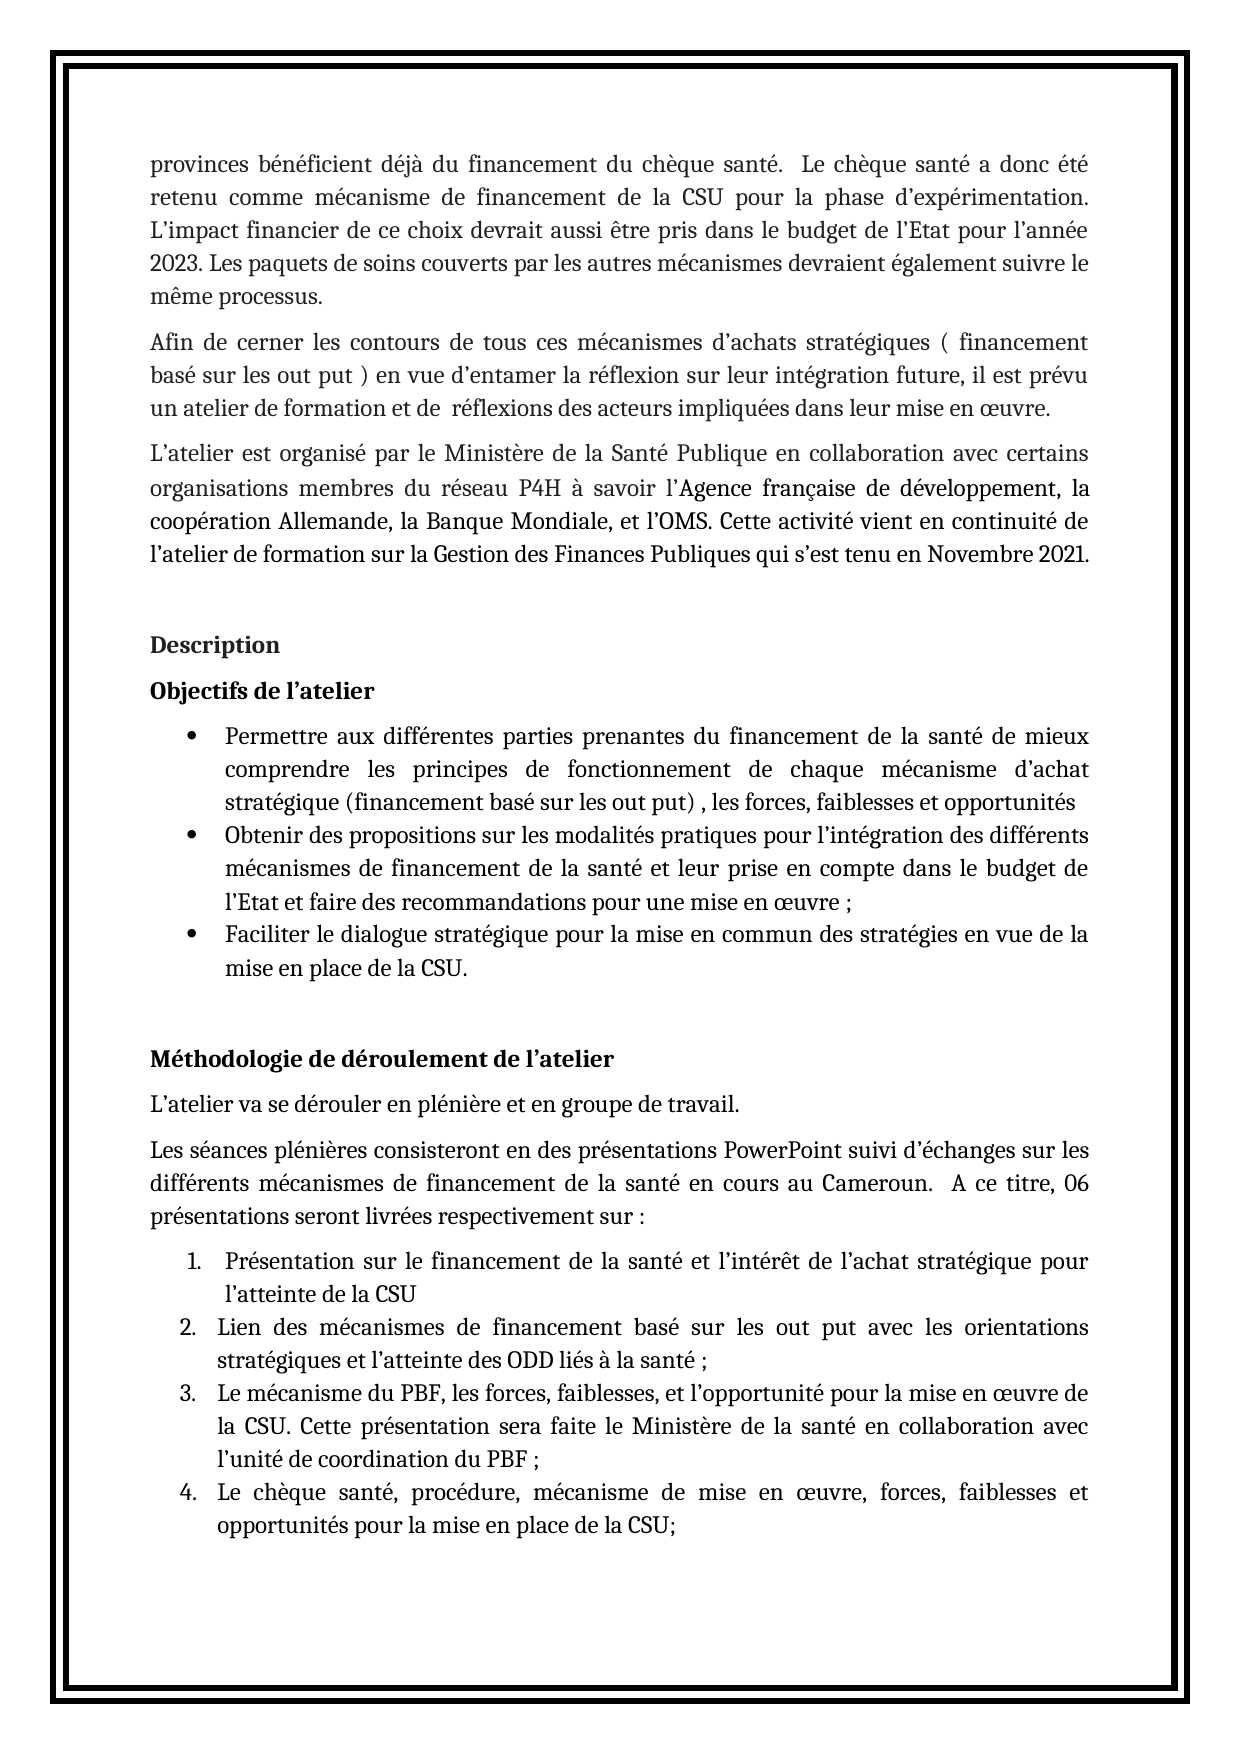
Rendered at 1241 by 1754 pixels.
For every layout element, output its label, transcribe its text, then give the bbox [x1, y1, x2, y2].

text Les séances plénières consisteront en des présentations PowerPoint suivi d’échanges sur les différents mécanismes de financement de la santé en cours au Cameroun. A ce titre, 06 présentations seront livrées respectivement sur : [150, 1136, 1090, 1230]
list Lien des mécanismes de financement basé sur les out put avec les orientations stratégiques et l’atteinte des ODD liés à la santé ; [179, 1313, 1090, 1375]
list Présentation sur le financement de la santé et l’intérêt de l’achat stratégique pour l’atteinte de la CSU [187, 1247, 1090, 1309]
text Afin de cerner les contours de tous ces mécanismes d’achats stratégiques ( financement basé sur les out put ) en vue d’entamer la réflexion sur leur intégration future, il est prévu un atelier de formation et de réflexions des acteurs impliquées dans leur mise en œuvre. [150, 328, 1090, 422]
list Le mécanisme du PBF, les forces, faiblesses, et l’opportunité pour la mise en œuvre de la CSU. Cette présentation sera faite le Ministère de la santé en collaboration avec l’unité de coordination du PBF ; [179, 1379, 1090, 1474]
text Méthodologie de déroulement de l’atelier [150, 1044, 1090, 1073]
list Le chèque santé, procédure, mécanisme de mise en œuvre, forces, faiblesses et opportunités pour la mise en place de la CSU; [179, 1478, 1090, 1540]
text Description [150, 631, 1090, 660]
text Objectifs de l’atelier [150, 677, 1090, 706]
list Faciliter le dialogue stratégique pour la mise en commun des stratégies en vue de la mise en place de la CSU. [187, 920, 1090, 982]
text L’atelier va se dérouler en plénière et en groupe de travail. [150, 1090, 1090, 1119]
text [150, 150, 1090, 311]
text L’atelier est organisé par le Ministère de la Santé Publique en collaboration avec certains organisations membres du réseau P4H à savoir l’Agence française de développement﻿, la coopération Allemande, la Banque Mondiale, et l’OMS. Cette activité vient en continuité de l’atelier de formation sur la Gestion des Finances Publiques qui s’est tenu en Novembre 2021. [150, 439, 1090, 569]
list Permettre aux différentes parties prenantes du financement de la santé de mieux comprendre les principes de fonctionnement de chaque mécanisme d’achat stratégique (financement basé sur les out put) , les forces, faiblesses et opportunités [187, 722, 1090, 817]
list Obtenir des propositions sur les modalités pratiques pour l’intégration des différents mécanismes de financement de la santé et leur prise en compte dans le budget de l’Etat et faire des recommandations pour une mise en œuvre ; [187, 821, 1090, 916]
